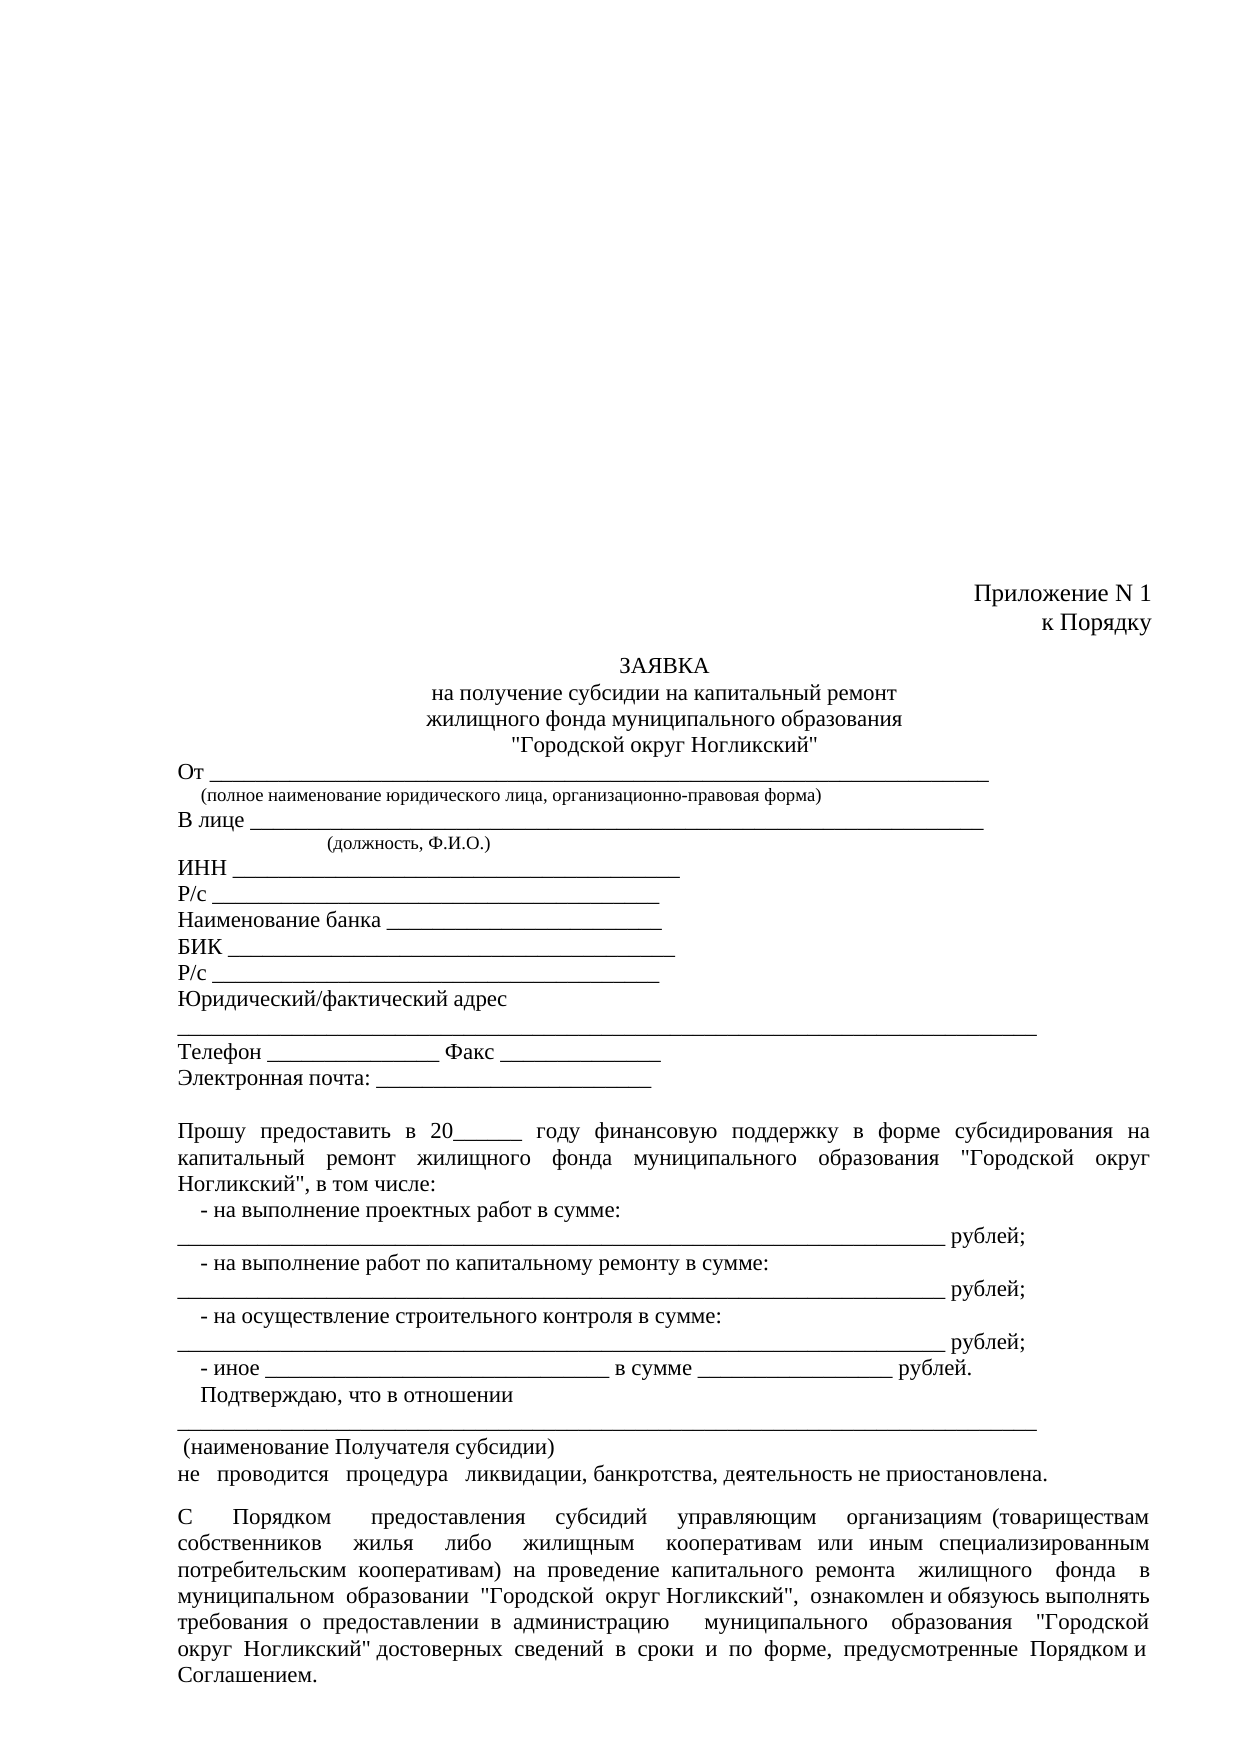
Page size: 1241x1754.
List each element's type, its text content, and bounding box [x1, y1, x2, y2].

text Телефон _______________ Факс ______________ [177, 1038, 1152, 1064]
text От ____________________________________________________________________ [177, 758, 1152, 784]
text (наименование Получателя субсидии) [177, 1433, 1152, 1460]
text - на выполнение проектных работ в сумме: [177, 1196, 1152, 1223]
text Наименование банка ________________________ [177, 906, 1152, 933]
text ЗАЯВКА [177, 652, 1152, 679]
text Прошу предоставить в 20______ году финансовую поддержку в форме субсидирования на капитальный ремонт жилищного фонда муниципального образования "Городской округ Ногликский", в том числе: [177, 1117, 1152, 1196]
text жилищного фонда муниципального образования [177, 705, 1152, 731]
text Приложение N 1 [177, 578, 1152, 607]
text Р/с _______________________________________ [177, 959, 1152, 985]
text ___________________________________________________________________________ [177, 1012, 1152, 1038]
text на получение субсидии на капитальный ремонт [177, 679, 1152, 705]
text С Порядком предоставления субсидий управляющим организациям (товариществам собственников жилья либо жилищным кооперативам или иным специализированным потребительским кооперативам) на проведение капитального ремонта жилищного фонда в муниципальном образовании "Городской округ Ногликский", ознакомлен и обязуюсь выполнять требования о предоставлении в администрацию муниципального образования "Городской округ Ногликский" достоверных сведений в сроки и по форме, предусмотренные Порядком и [177, 1503, 1152, 1661]
text Юридический/фактический адрес [177, 985, 1152, 1012]
text - на выполнение работ по капитальному ремонту в сумме: [177, 1249, 1152, 1275]
text Электронная почта: ________________________ [177, 1064, 1152, 1091]
text к Порядку [177, 607, 1152, 636]
text ИНН _______________________________________ [177, 854, 1152, 880]
text В лице ________________________________________________________________ [177, 806, 1152, 832]
text (полное наименование юридического лица, организационно-правовая форма) [177, 784, 1152, 806]
text Соглашением. [177, 1661, 1152, 1687]
text "Городской округ Ногликский" [177, 731, 1152, 758]
text - на осуществление строительного контроля в сумме: [177, 1302, 1152, 1328]
text - иное ______________________________ в сумме _________________ рублей. [177, 1354, 1152, 1381]
text ___________________________________________________________________________ [177, 1407, 1152, 1433]
text БИК _______________________________________ [177, 933, 1152, 959]
text ___________________________________________________________________ рублей; [177, 1328, 1152, 1354]
text Р/с _______________________________________ [177, 880, 1152, 906]
text не проводится процедура ликвидации, банкротства, деятельность не приостановлена. [177, 1460, 1152, 1486]
text ___________________________________________________________________ рублей; [177, 1223, 1152, 1249]
text Подтверждаю, что в отношении [177, 1381, 1152, 1407]
text (должность, Ф.И.О.) [177, 832, 1152, 854]
text ___________________________________________________________________ рублей; [177, 1275, 1152, 1302]
